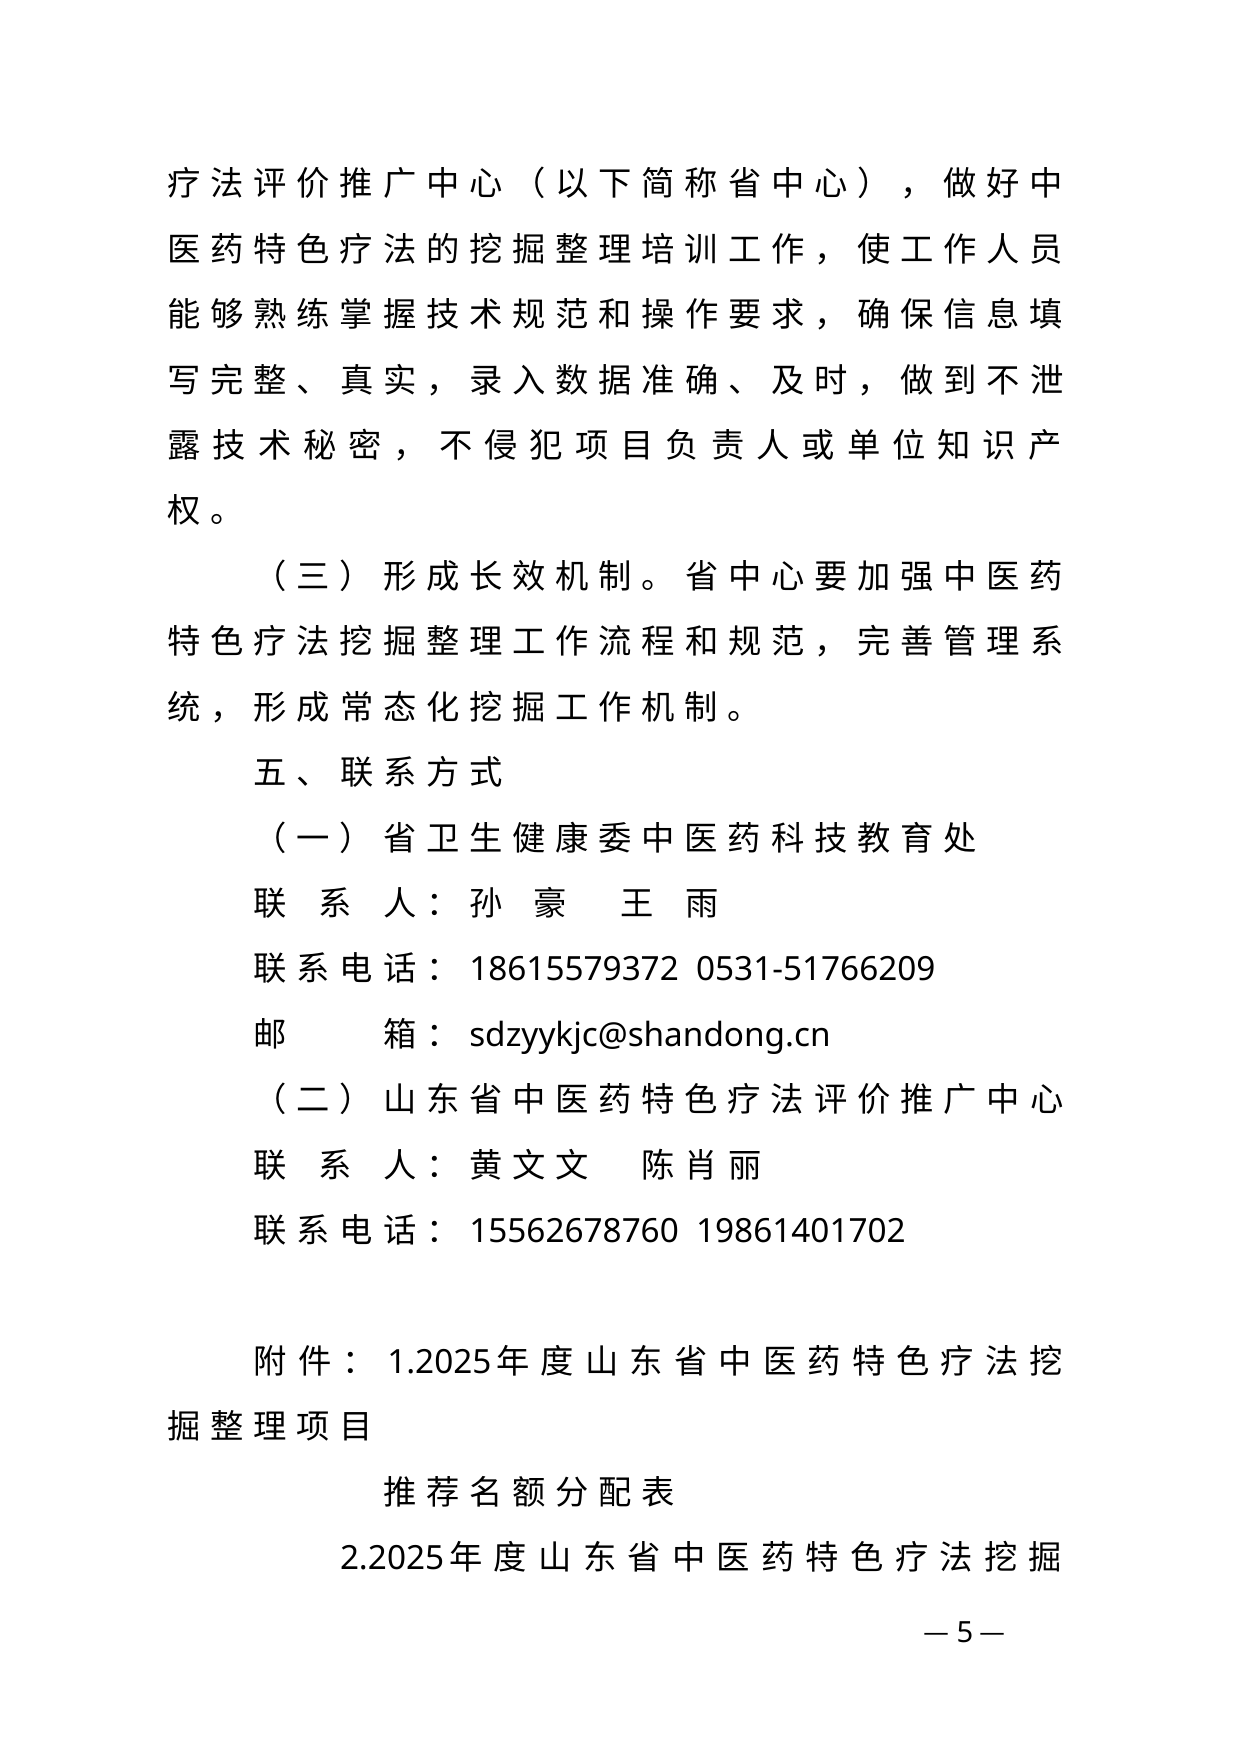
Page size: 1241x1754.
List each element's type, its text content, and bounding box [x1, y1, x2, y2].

text 五、联系方式 [167, 737, 1073, 803]
text （二）山东省中医药特色疗法评价推广中心 [167, 1064, 1073, 1130]
text 推荐名额分配表 [167, 1457, 1073, 1522]
text 邮 箱：sdzyykjc@shandong.cn [167, 999, 1073, 1064]
text 附件：1.2025年度山东省中医药特色疗法挖掘整理项目 [167, 1326, 1073, 1457]
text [167, 148, 1073, 541]
text （三）形成长效机制。省中心要加强中医药特色疗法挖掘整理工作流程和规范，完善管理系统，形成常态化挖掘工作机制。 [167, 541, 1073, 737]
text 联系电话：18615579372 0531-51766209 [167, 933, 1073, 999]
text 联 系 人：黄文文 陈肖丽 [167, 1130, 1073, 1195]
text （一）省卫生健康委中医药科技教育处 [167, 803, 1073, 868]
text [332, 1522, 1073, 1588]
text 联 系 人：孙 豪 王 雨 [167, 868, 1073, 933]
text 联系电话：15562678760 19861401702 [167, 1195, 1073, 1261]
